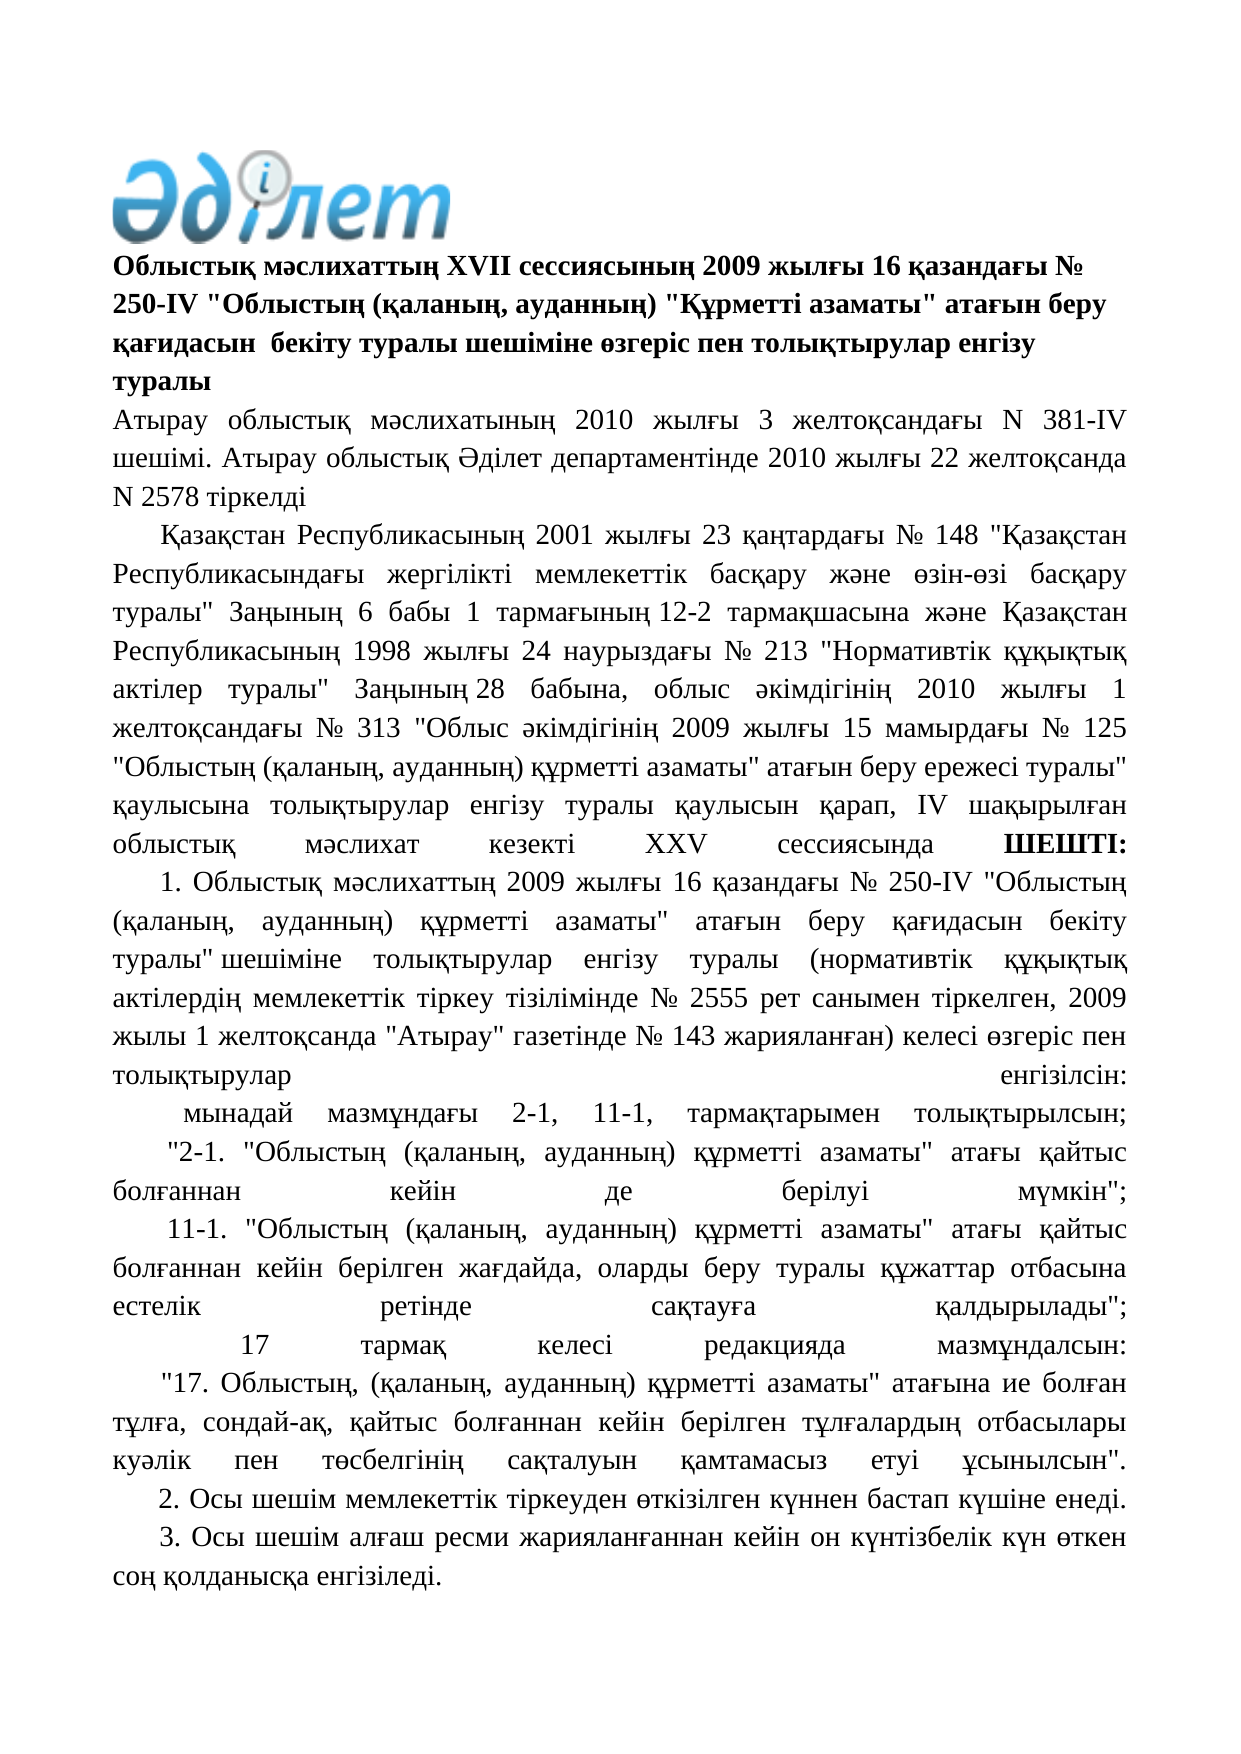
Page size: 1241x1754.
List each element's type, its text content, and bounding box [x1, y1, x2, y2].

text Облыстық мәслихаттың ХVІІ сессиясының 2009 жылғы 16 қазандағы № 250-ІV "Облыстың (қаланың, ауданның) "Құрметті азаматы" атағын беру қағидасын бекіту туралы шешіміне өзгеріс пен толықтырулар енгізу туралы [112, 248, 1128, 397]
text Атырау облыстық мәслихатының 2010 жылғы 3 желтоқсандағы N 381-IV шешімі. Атырау облыстық Әділет департаментінде 2010 жылғы 22 желтоқсанда N 2578 тіркелді [112, 402, 1128, 512]
picture [112, 150, 451, 244]
text Қазақстан Республикасының 2001 жылғы 23 қаңтардағы № 148 "Қазақстан Республикасындағы жергілікті мемлекеттік басқару және өзін-өзі басқару туралы" Заңының 6 бабы 1 тармағының 12-2 тармақшасына және Қазақстан Республикасының 1998 жылғы 24 наурыздағы № 213 "Нормативтік құқықтық актілер туралы" Заңының 28 бабына, облыс әкімдігінің 2010 жылғы 1 желтоқсандағы № 313 "Облыс әкімдігінің 2009 жылғы 15 мамырдағы № 125 "Облыстың (қаланың, ауданның) құрметті азаматы" атағын беру ережесі туралы" қаулысына толықтырулар енгізу туралы қаулысын қарап, ІV шақырылған облыстық мәслихат кезекті ХХV сессиясында ШЕШТІ: 1. Облыстық мәслихаттың 2009 жылғы 16 қазандағы № 250-ІV "Облыстың (қаланың, ауданның) құрметті азаматы" атағын беру қағидасын бекіту туралы" шешіміне толықтырулар енгізу туралы (нормативтік құқықтық актілердің мемлекеттік тіркеу тізілімінде № 2555 рет санымен тіркелген, 2009 жылы 1 желтоқсанда "Атырау" газетінде № 143 жарияланған) келесі өзгеріс пен толықтырулар енгізілсін: мынадай мазмұндағы 2-1, 11-1, тармақтарымен толықтырылсын; "2-1. "Облыстың (қаланың, ауданның) құрметті азаматы" атағы қайтыс болғаннан кейін де берілуі мүмкін"; 11-1. "Облыстың (қаланың, ауданның) құрметті азаматы" атағы қайтыс болғаннан кейін берілген жағдайда, оларды беру туралы құжаттар отбасына естелік ретінде сақтауға қалдырылады"; 17 тармақ келесі редакцияда мазмұндалсын: "17. Облыстың, (қаланың, ауданның) құрметті азаматы" атағына ие болған тұлға, сондай-ақ, қайтыс болғаннан кейін берілген тұлғалардың отбасылары куәлік пен төсбелгінің сақталуын қамтамасыз етуі ұсынылсын". 2. Осы шешім мемлекеттік тіркеуден өткізілген күннен бастап күшіне енеді. 3. Осы шешім алғаш ресми жарияланғаннан кейін он күнтізбелік күн өткен соң қолданысқа енгізіледі. [112, 517, 1128, 1592]
